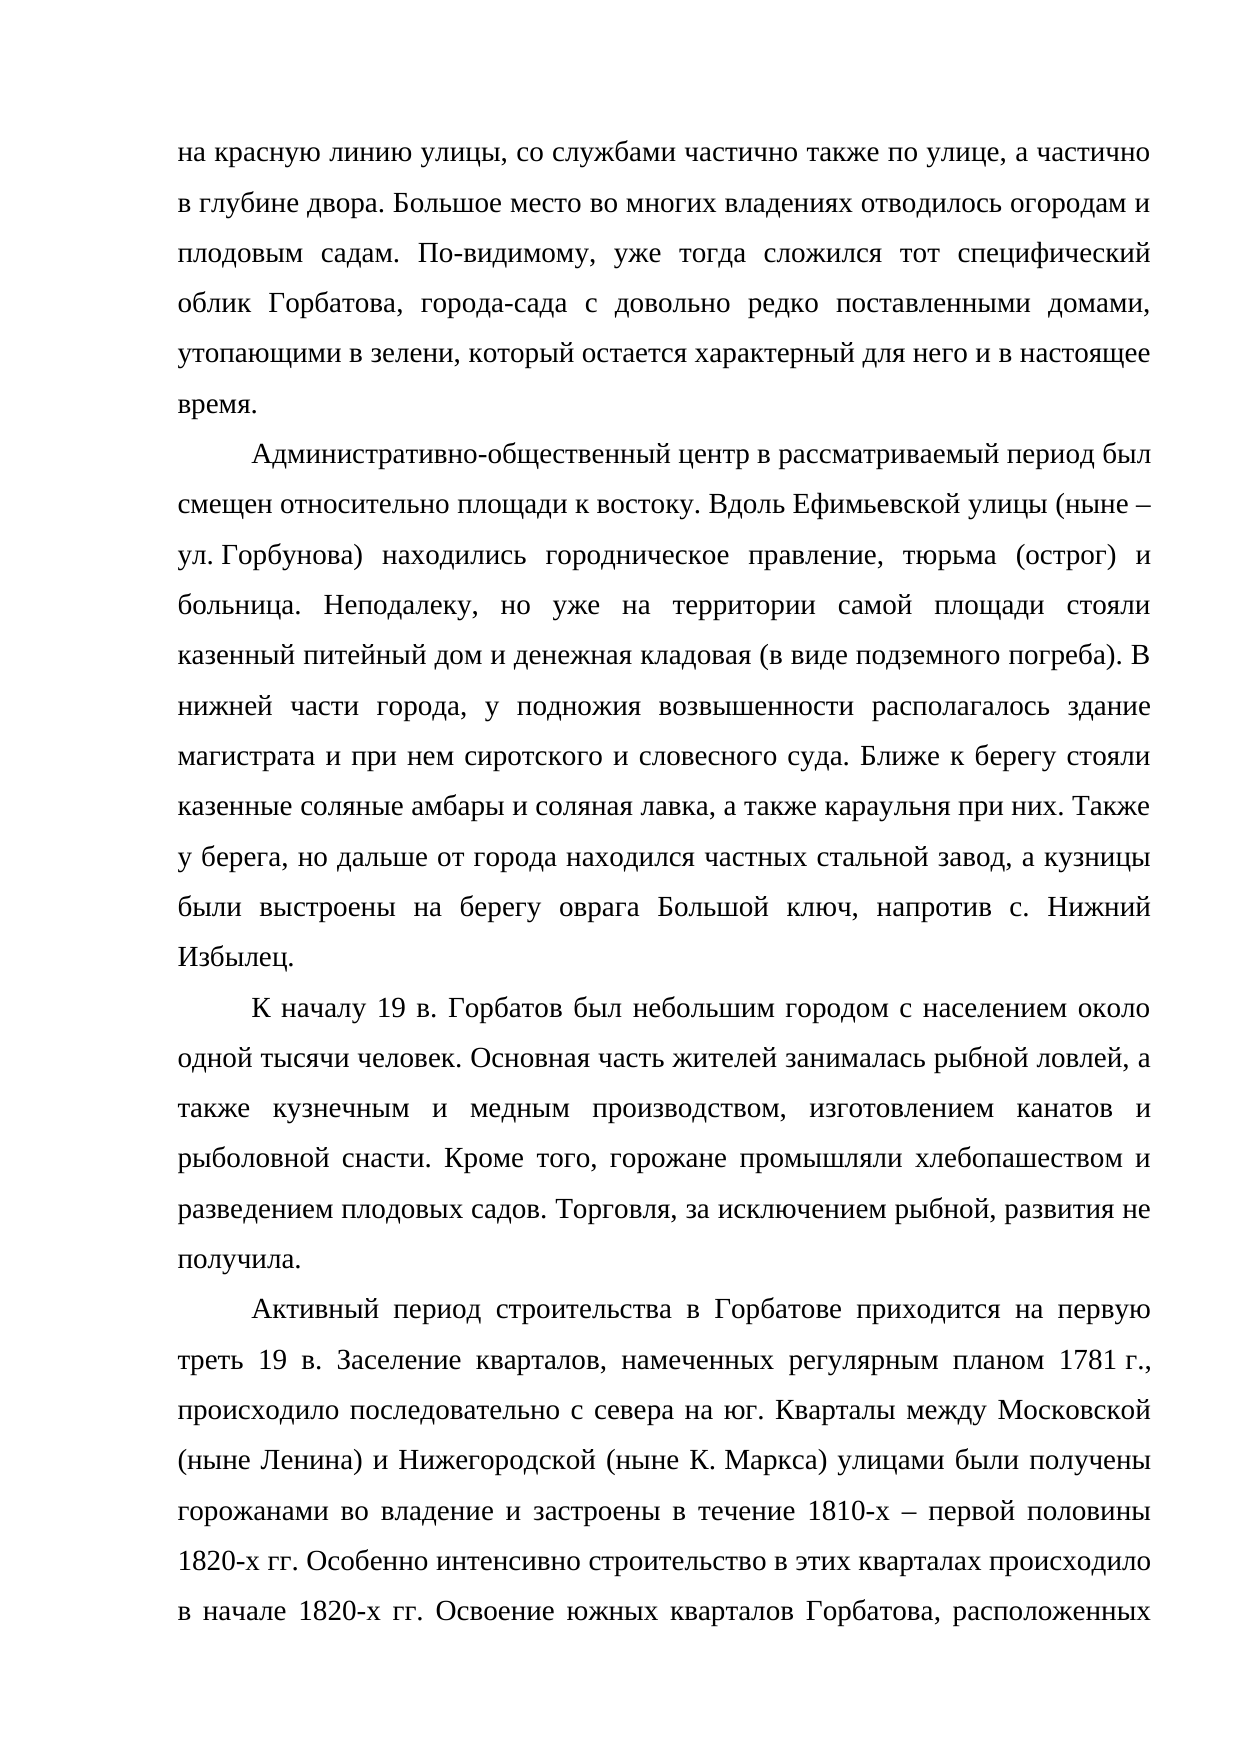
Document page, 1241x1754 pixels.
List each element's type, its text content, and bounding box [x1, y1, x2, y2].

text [177, 134, 1152, 419]
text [177, 1292, 1152, 1627]
text Административно-общественный центр в рассматриваемый период был смещен относительно площади к востоку. Вдоль Ефимьевской улицы (ныне – ул. Горбунова) находились городническое правление, тюрьма (острог) и больница. Неподалеку, но уже на территории самой площади стояли казенный питейный дом и денежная кладовая (в виде подземного погреба). В нижней части города, у подножия возвышенности располагалось здание магистрата и при нем сиротского и словесного суда. Ближе к берегу стояли казенные соляные амбары и соляная лавка, а также караульня при них. Также у берега, но дальше от города находился частных стальной завод, а кузницы были выстроены на берегу оврага Большой ключ, напротив с. Нижний Избылец. [177, 436, 1152, 973]
text К началу 19 в. Горбатов был небольшим городом с населением около одной тысячи человек. Основная часть жителей занималась рыбной ловлей, а также кузнечным и медным производством, изготовлением канатов и рыболовной снасти. Кроме того, горожане промышляли хлебопашеством и разведением плодовых садов. Торговля, за исключением рыбной, развития не получила. [177, 990, 1152, 1275]
